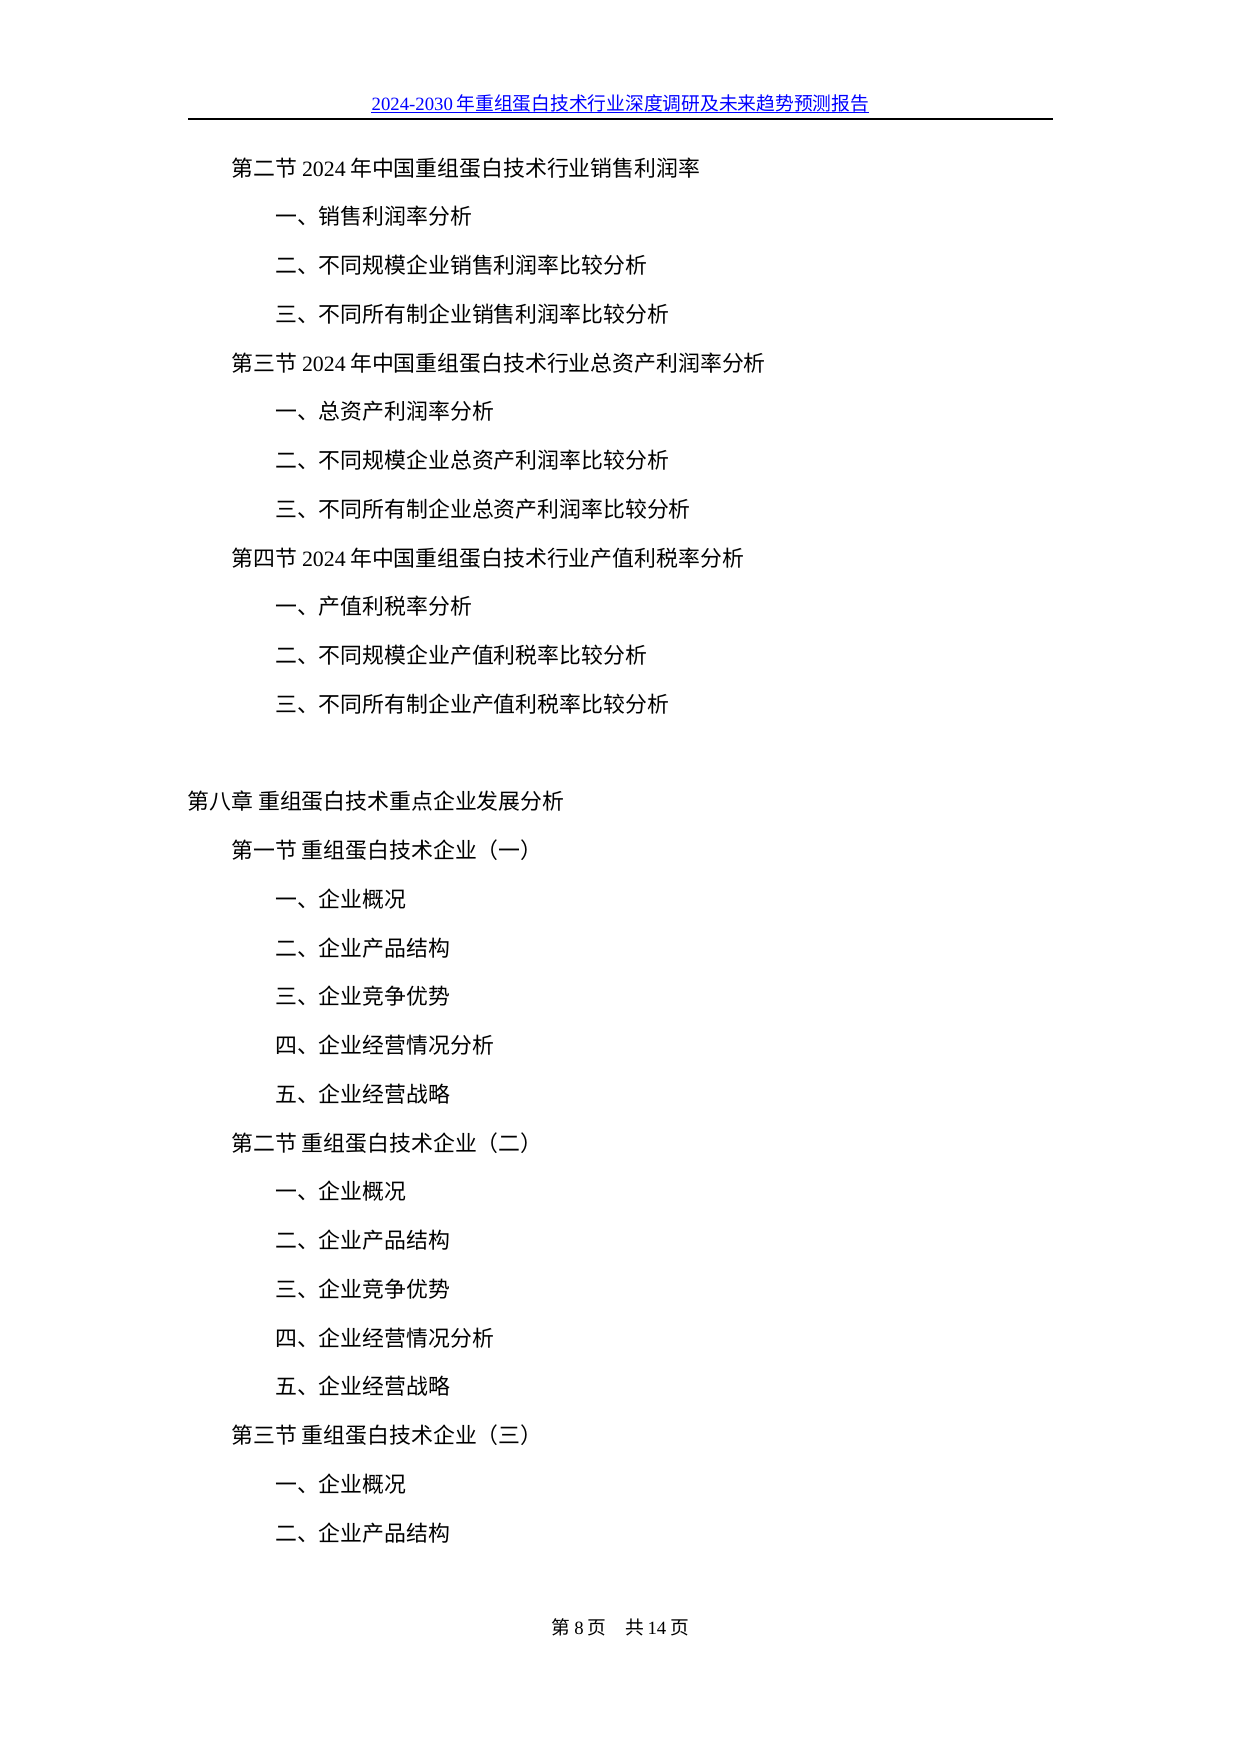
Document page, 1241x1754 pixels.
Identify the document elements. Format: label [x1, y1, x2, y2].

text [187, 150, 1053, 1548]
